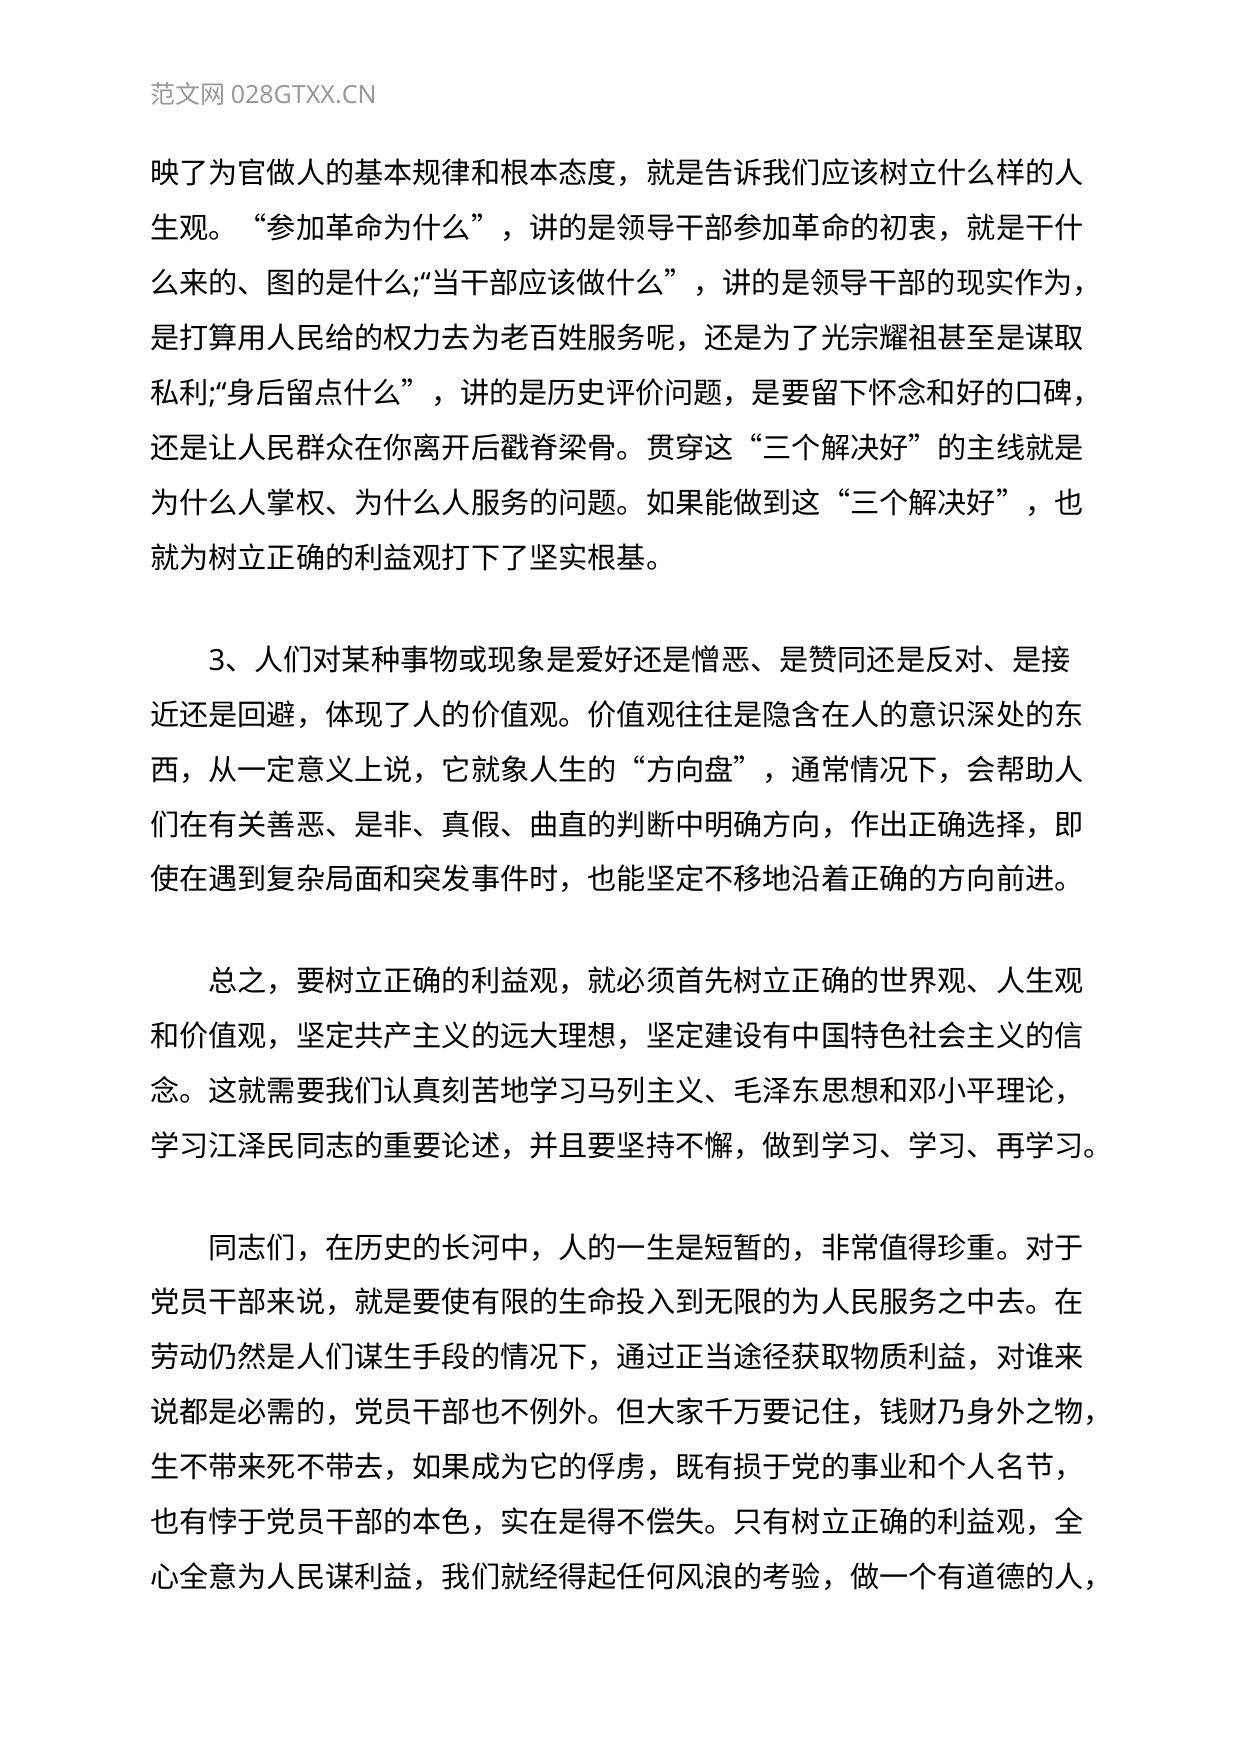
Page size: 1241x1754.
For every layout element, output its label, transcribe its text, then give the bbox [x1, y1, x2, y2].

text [150, 1224, 1090, 1596]
text 总之，要树立正确的利益观，就必须首先树立正确的世界观、人生观和价值观，坚定共产主义的远大理想，坚定建设有中国特色社会主义的信念。这就需要我们认真刻苦地学习马列主义、毛泽东思想和邓小平理论，学习江泽民同志的重要论述，并且要坚持不懈，做到学习、学习、再学习。 [150, 958, 1090, 1165]
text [150, 150, 1090, 577]
text 3、人们对某种事物或现象是爱好还是憎恶、是赞同还是反对、是接近还是回避，体现了人的价值观。价值观往往是隐含在人的意识深处的东西，从一定意义上说，它就象人生的“方向盘”，通常情况下，会帮助人们在有关善恶、是非、真假、曲直的判断中明确方向，作出正确选择，即使在遇到复杂局面和突发事件时，也能坚定不移地沿着正确的方向前进。 [150, 636, 1090, 898]
